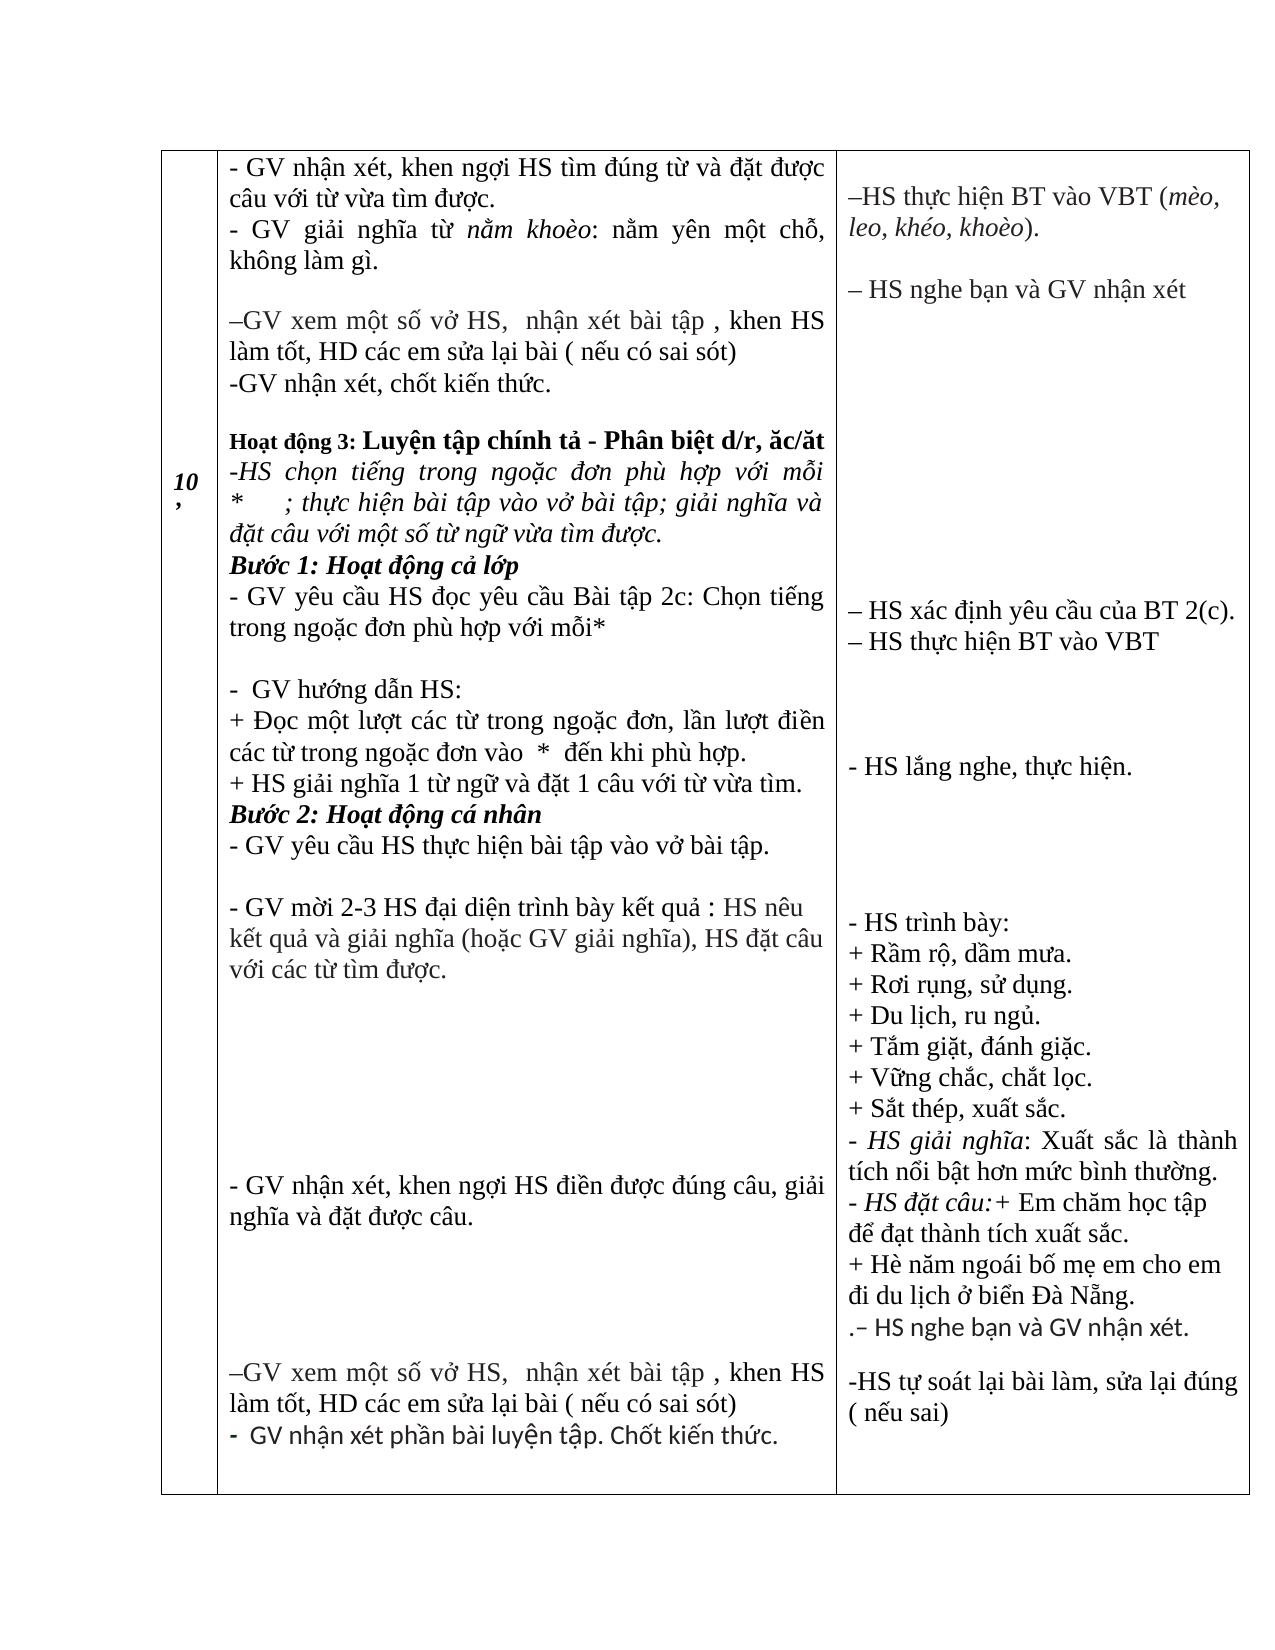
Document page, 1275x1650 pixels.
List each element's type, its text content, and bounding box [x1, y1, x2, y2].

table_cell 5’ 10’ 10’ 10’ [162, 151, 217, 1493]
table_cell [837, 151, 1249, 1493]
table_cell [218, 151, 836, 1493]
